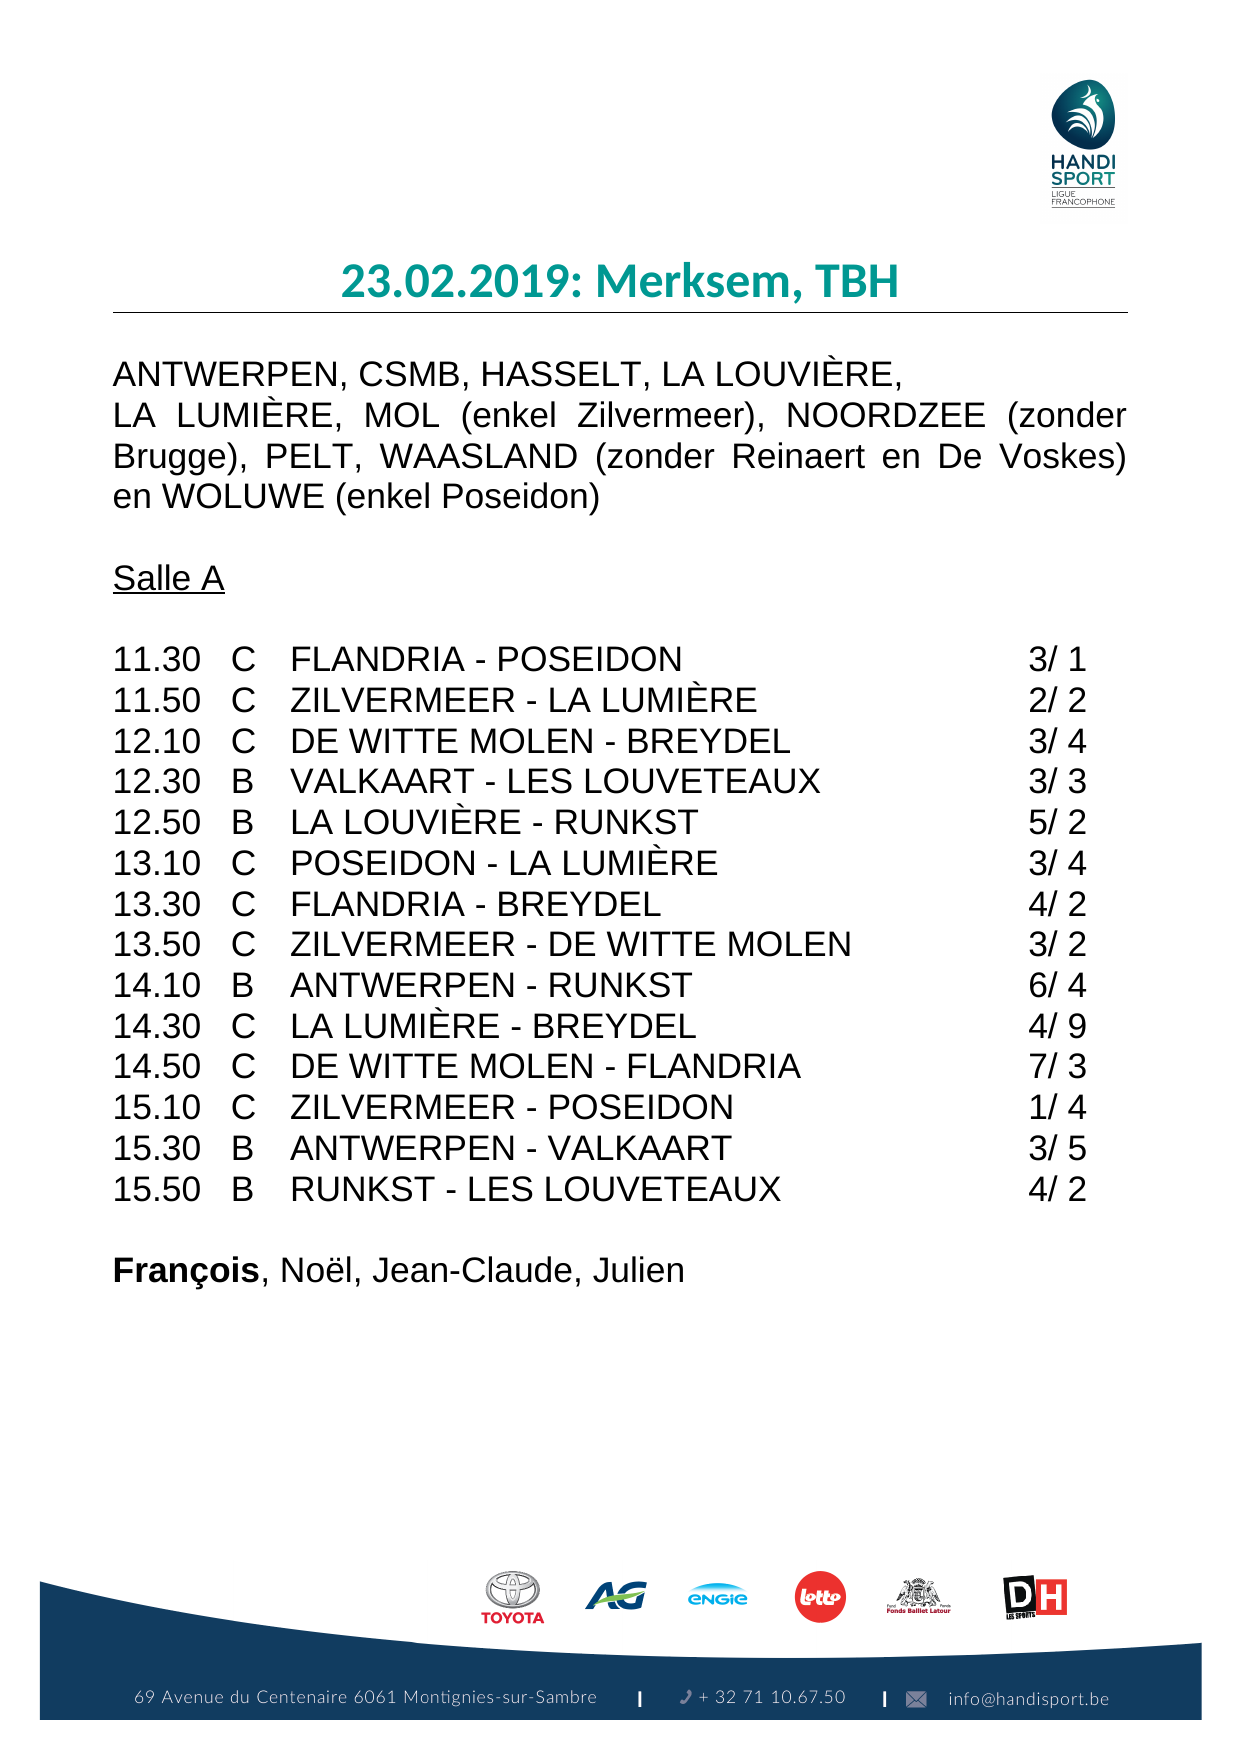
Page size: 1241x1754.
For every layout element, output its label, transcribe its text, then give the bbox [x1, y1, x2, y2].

subtitle 23.02.2019: Merksem, TBH [112, 248, 1128, 313]
text 11.30 C FLANDRIA - POSEIDON 3/ 1 [112, 638, 1128, 679]
text 12.10 C DE WITTE MOLEN - BREYDEL 3/ 4 [112, 720, 1128, 761]
text 13.10 C POSEIDON - LA LUMIÈRE 3/ 4 [112, 842, 1128, 883]
text 12.30 B VALKAART - LES LOUVETEAUX 3/ 3 [112, 761, 1128, 801]
text 15.10 C ZILVERMEER - POSEIDON 1/ 4 [112, 1086, 1128, 1127]
text 15.50 B RUNKST - LES LOUVETEAUX 4/ 2 [112, 1168, 1128, 1209]
text 15.30 B ANTWERPEN - VALKAART 3/ 5 [112, 1127, 1128, 1168]
picture [1039, 73, 1128, 224]
text 14.30 C LA LUMIÈRE - BREYDEL 4/ 9 [112, 1005, 1128, 1046]
picture [39, 1560, 1202, 1719]
text François, Noël, Jean-Claude, Julien [112, 1249, 1128, 1290]
text 13.50 C ZILVERMEER - DE WITTE MOLEN 3/ 2 [112, 923, 1128, 964]
text 13.30 C FLANDRIA - BREYDEL 4/ 2 [112, 883, 1128, 923]
text Salle A [112, 557, 1128, 598]
text 14.50 C DE WITTE MOLEN - FLANDRIA 7/ 3 [112, 1046, 1128, 1086]
text 14.10 B ANTWERPEN - RUNKST 6/ 4 [112, 964, 1128, 1005]
text 11.50 C ZILVERMEER - LA LUMIÈRE 2/ 2 [112, 679, 1128, 720]
text ANTWERPEN, CSMB, HASSELT, LA LOUVIÈRE, [112, 353, 1128, 394]
text 12.50 B LA LOUVIÈRE - RUNKST 5/ 2 [112, 801, 1128, 842]
text LA LUMIÈRE, MOL (enkel Zilvermeer), NOORDZEE (zonder Brugge), PELT, WAASLAND (zonder Reinaert en De Voskes) en WOLUWE (enkel Poseidon) [112, 394, 1128, 516]
